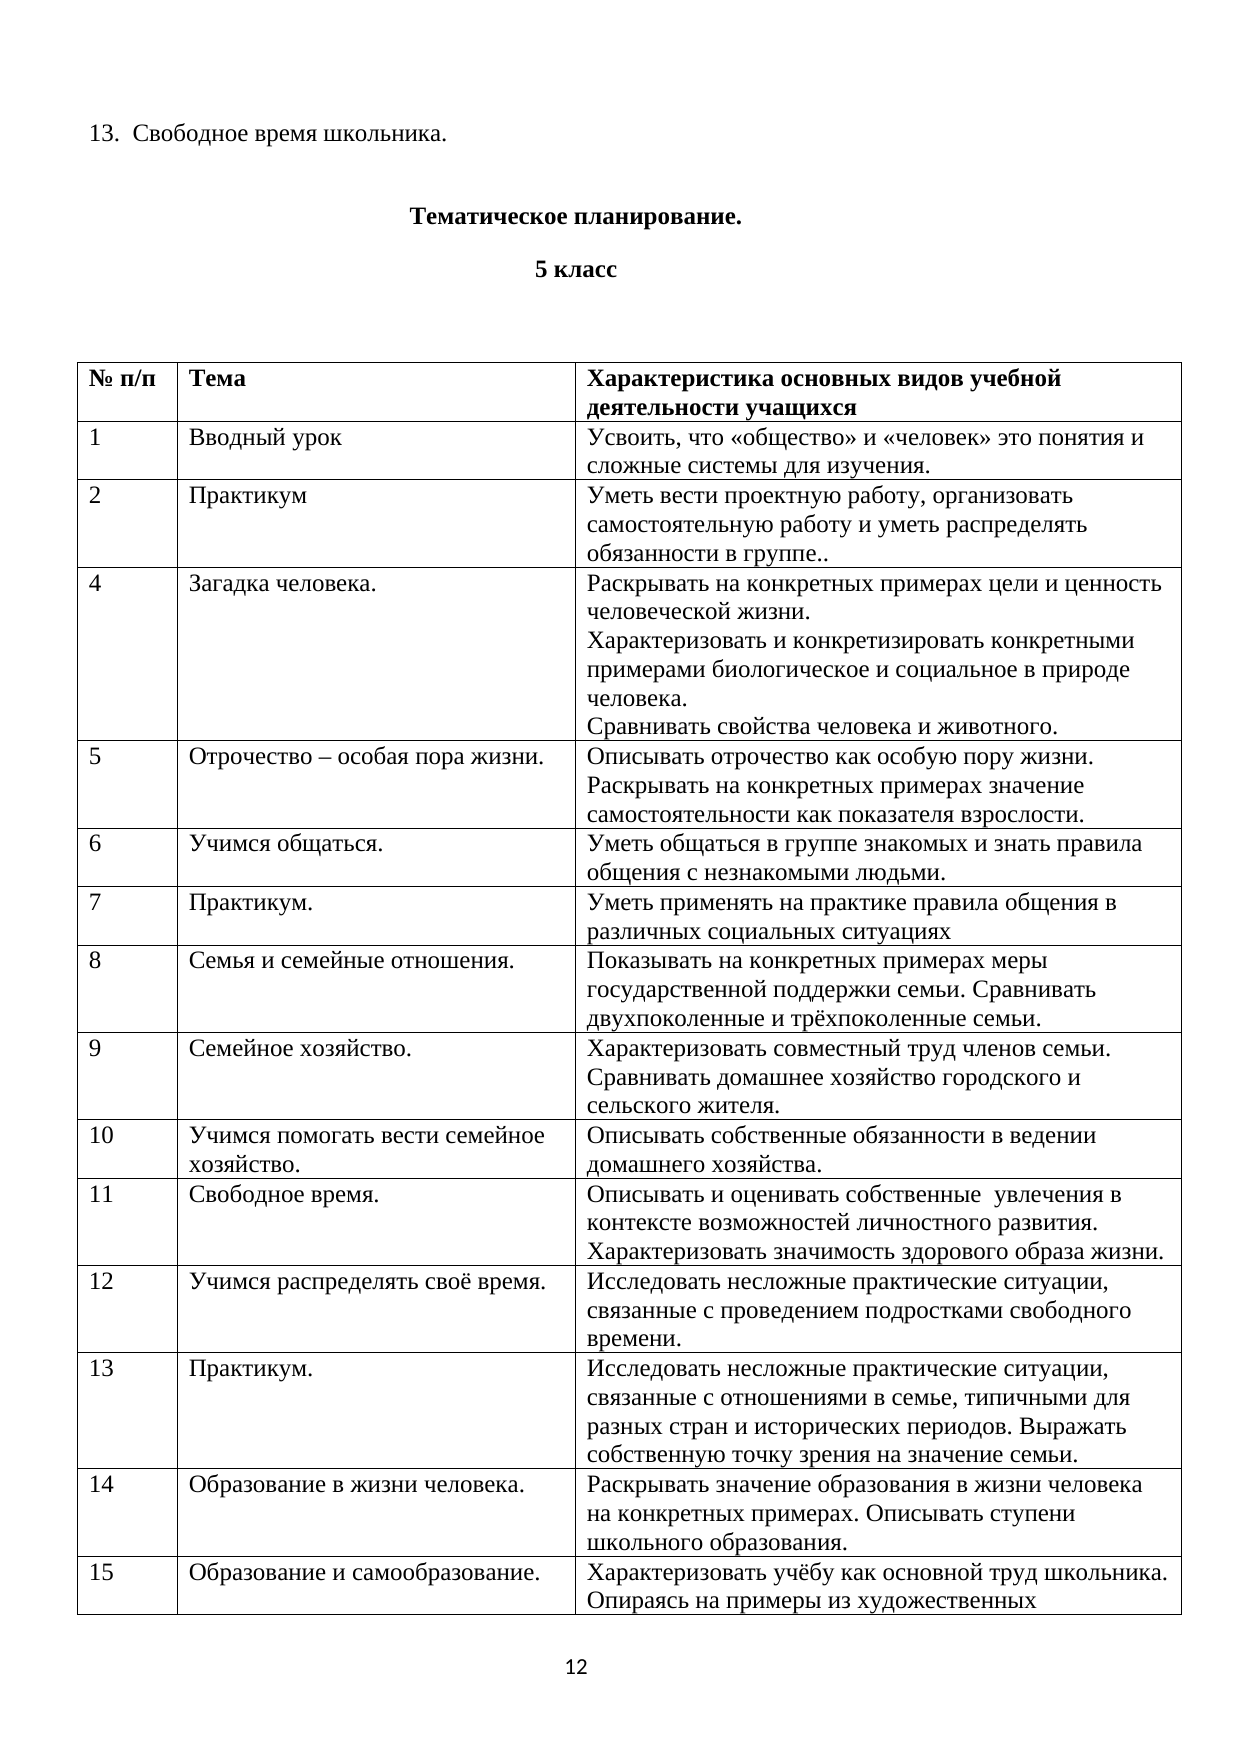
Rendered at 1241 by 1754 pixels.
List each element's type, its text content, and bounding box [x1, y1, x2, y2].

table_cell Описывать отрочество как особую пору жизни. Раскрывать на конкретных примерах значение самостоятельности как показателя взрослости. [576, 741, 1181, 827]
table_cell Описывать и оценивать собственные увлечения в контексте возможностей личностного развития. Характеризовать значимость здорового образа жизни. [576, 1179, 1181, 1265]
table_cell Уметь применять на практике правила общения в различных социальных ситуациях [576, 887, 1181, 944]
table_cell Учимся общаться. [178, 829, 575, 886]
table_cell Практикум. [178, 1353, 575, 1468]
table_cell Образование в жизни человека. [178, 1469, 575, 1556]
table_cell Семья и семейные отношения. [178, 946, 575, 1032]
table_cell Семейное хозяйство. [178, 1033, 575, 1119]
text 13. Свободное время школьника. [88, 118, 1063, 147]
table_header № п/п [78, 363, 177, 421]
table_cell Характеризовать совместный труд членов семьи. Сравнивать домашнее хозяйство городского и сельского жителя. [576, 1033, 1181, 1119]
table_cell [178, 1557, 575, 1614]
table_cell Исследовать несложные практические ситуации, связанные с проведением подростками свободного времени. [576, 1266, 1181, 1352]
table_cell Раскрывать на конкретных примерах цели и ценность человеческой жизни. Характеризовать и конкретизировать конкретными примерами биологическое и социальное в природе человека. Сравнивать свойства человека и животного. [576, 568, 1181, 740]
table_cell Практикум. [178, 887, 575, 944]
table_cell 14 [78, 1469, 177, 1556]
table_cell 13 [78, 1353, 177, 1468]
table_cell 1 [78, 422, 177, 479]
table_cell 9 [78, 1033, 177, 1119]
text Тематическое планирование. [88, 201, 1063, 229]
table_cell Уметь общаться в группе знакомых и знать правила общения с незнакомыми людьми. [576, 829, 1181, 886]
table_cell Уметь вести проектную работу, организовать самостоятельную работу и уметь распределять обязанности в группе.. [576, 480, 1181, 567]
table_cell 8 [78, 946, 177, 1032]
table_header Тема [178, 363, 575, 421]
text 5 класс [88, 254, 1063, 283]
table_cell Загадка человека. [178, 568, 575, 740]
table_cell 12 [78, 1266, 177, 1352]
table_cell 15 [78, 1557, 177, 1614]
table_cell Учимся помогать вести семейное хозяйство. [178, 1120, 575, 1178]
table_cell Исследовать несложные практические ситуации, связанные с отношениями в семье, типичными для разных стран и исторических периодов. Выражать собственную точку зрения на значение семьи. [576, 1353, 1181, 1468]
table_cell 4 [78, 568, 177, 740]
table_cell 7 [78, 887, 177, 944]
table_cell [576, 1557, 1181, 1614]
table_cell 2 [78, 480, 177, 567]
table_cell Показывать на конкретных примерах меры государственной поддержки семьи. Сравнивать двухпоколенные и трёхпоколенные семьи. [576, 946, 1181, 1032]
table_cell 11 [78, 1179, 177, 1265]
table_cell Усвоить, что «общество» и «человек» это понятия и сложные системы для изучения. [576, 422, 1181, 479]
table_cell 5 [78, 741, 177, 827]
table_cell Вводный урок [178, 422, 575, 479]
table_cell Свободное время. [178, 1179, 575, 1265]
table_cell Отрочество – особая пора жизни. [178, 741, 575, 827]
table_cell Практикум [178, 480, 575, 567]
table_cell 10 [78, 1120, 177, 1178]
table_cell Описывать собственные обязанности в ведении домашнего хозяйства. [576, 1120, 1181, 1178]
table_header Характеристика основных видов учебной деятельности учащихся [576, 363, 1181, 421]
table_cell Раскрывать значение образования в жизни человека на конкретных примерах. Описывать ступени школьного образования. [576, 1469, 1181, 1556]
table_cell Учимся распределять своё время. [178, 1266, 575, 1352]
table_cell 6 [78, 829, 177, 886]
